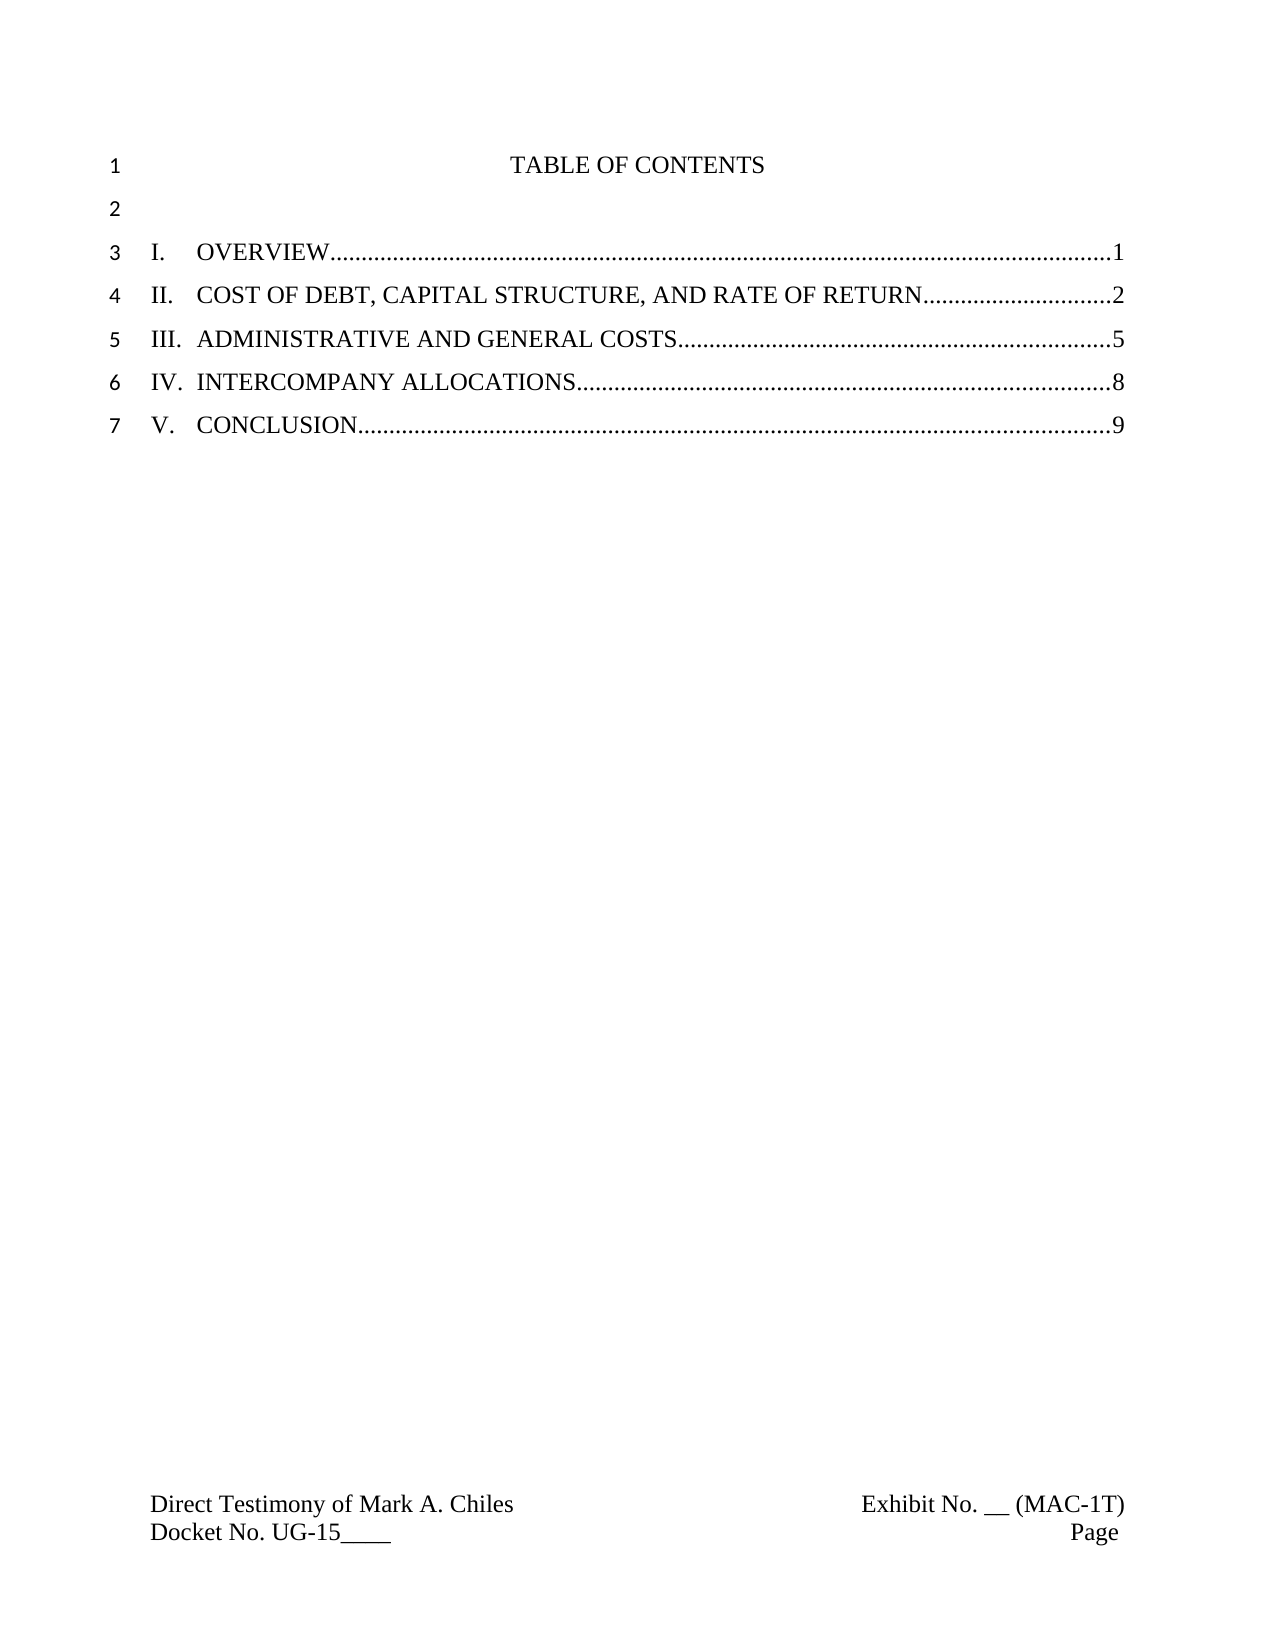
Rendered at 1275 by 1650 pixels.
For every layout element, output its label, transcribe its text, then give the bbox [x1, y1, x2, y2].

text I. OVERVIEW 1 [150, 237, 1125, 266]
text TABLE OF CONTENTS [150, 150, 1125, 179]
text III. ADMINISTRATIVE AND GENERAL COSTS 5 [150, 324, 1125, 352]
text II. COST OF DEBT, CAPITAL STRUCTURE, AND RATE OF RETURN 2 [150, 280, 1125, 309]
text IV. INTERCOMPANY ALLOCATIONS 8 [150, 367, 1125, 396]
text V. CONCLUSION 9 [150, 411, 1125, 439]
